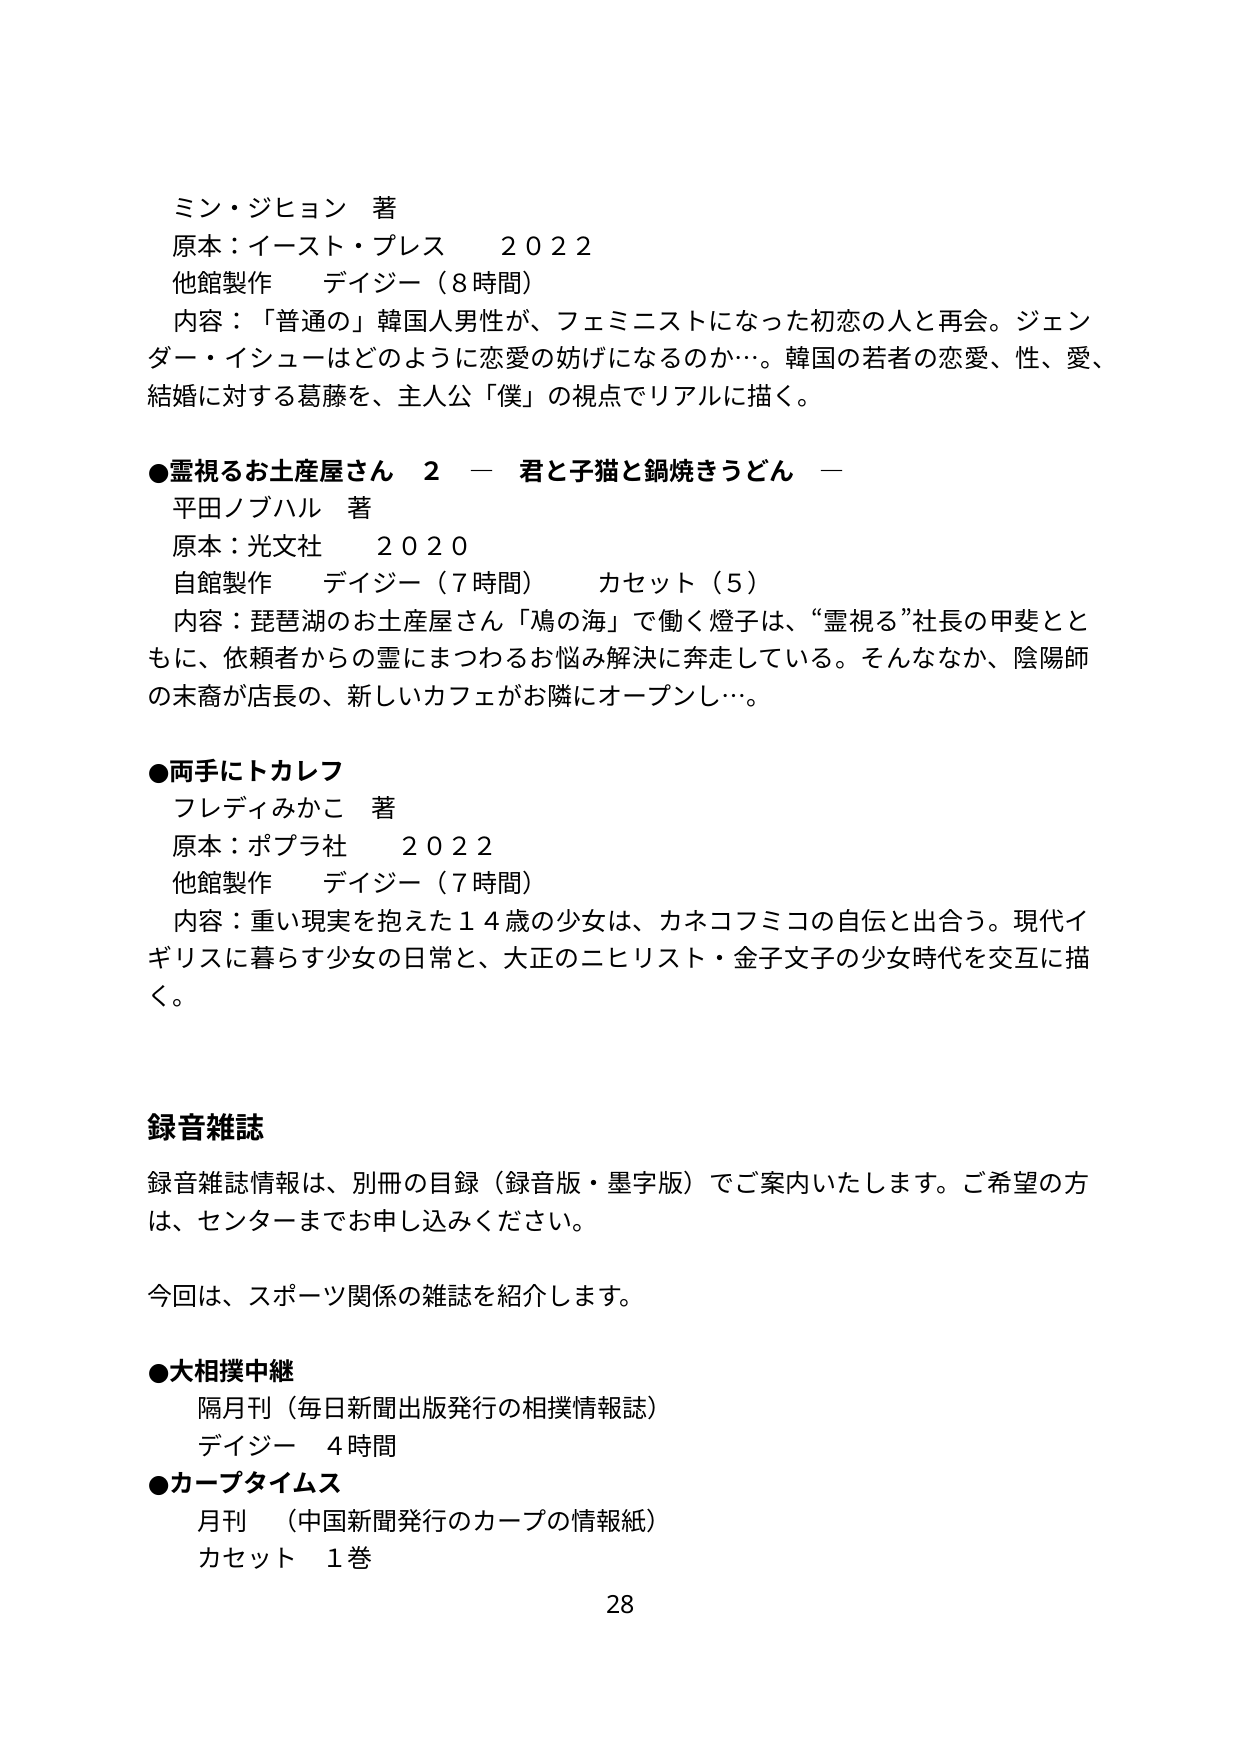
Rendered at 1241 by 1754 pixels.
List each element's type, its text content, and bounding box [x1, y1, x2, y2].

text 自館製作 デイジー（７時間） カセット（５） [148, 563, 1092, 601]
text ミン・ジヒョン 著 [148, 188, 1092, 226]
text 月刊 （中国新聞発行のカープの情報紙） [148, 1501, 1092, 1538]
text 内容：琵琶湖のお土産屋さん「鳰の海」で働く燈子は、“霊視る”社長の甲斐とともに、依頼者からの霊にまつわるお悩み解決に奔走している。そんななか、陰陽師の末裔が店長の、新しいカフェがお隣にオープンし…。 [148, 601, 1092, 713]
text 録音雑誌 [148, 1088, 1092, 1163]
text 原本：光文社 ２０２０ [148, 526, 1092, 563]
text 隔月刊（毎日新聞出版発行の相撲情報誌） [148, 1388, 1092, 1426]
text 原本：ポプラ社 ２０２２ [148, 826, 1092, 863]
text 内容：重い現実を抱えた１４歳の少女は、カネコフミコの自伝と出合う。現代イギリスに暮らす少女の日常と、大正のニヒリスト・金子文子の少女時代を交互に描く。 [148, 901, 1092, 1013]
text 平田ノブハル 著 [148, 488, 1092, 526]
text 他館製作 デイジー（７時間） [148, 863, 1092, 901]
text フレディみかこ 著 [148, 788, 1092, 826]
text 原本：イースト・プレス ２０２２ [148, 226, 1092, 263]
text デイジー ４時間 [148, 1426, 1092, 1463]
text ●大相撲中継 [148, 1351, 1092, 1388]
text ●霊視るお土産屋さん ２ ― 君と子猫と鍋焼きうどん ― [148, 451, 1092, 488]
text 今回は、スポーツ関係の雑誌を紹介します。 [148, 1276, 1092, 1313]
text 内容：「普通の」韓国人男性が、フェミニストになった初恋の人と再会。ジェンダー・イシューはどのように恋愛の妨げになるのか…。韓国の若者の恋愛、性、愛、結婚に対する葛藤を、主人公「僕」の視点でリアルに描く。 [148, 301, 1092, 413]
text ●両手にトカレフ [148, 751, 1092, 788]
text カセット １巻 [148, 1538, 1092, 1576]
text 他館製作 デイジー（８時間） [148, 263, 1092, 301]
text 録音雑誌情報は、別冊の目録（録音版・墨字版）でご案内いたします。ご希望の方は、センターまでお申し込みください。 [148, 1163, 1092, 1238]
text ●カープタイムス [148, 1463, 1092, 1501]
